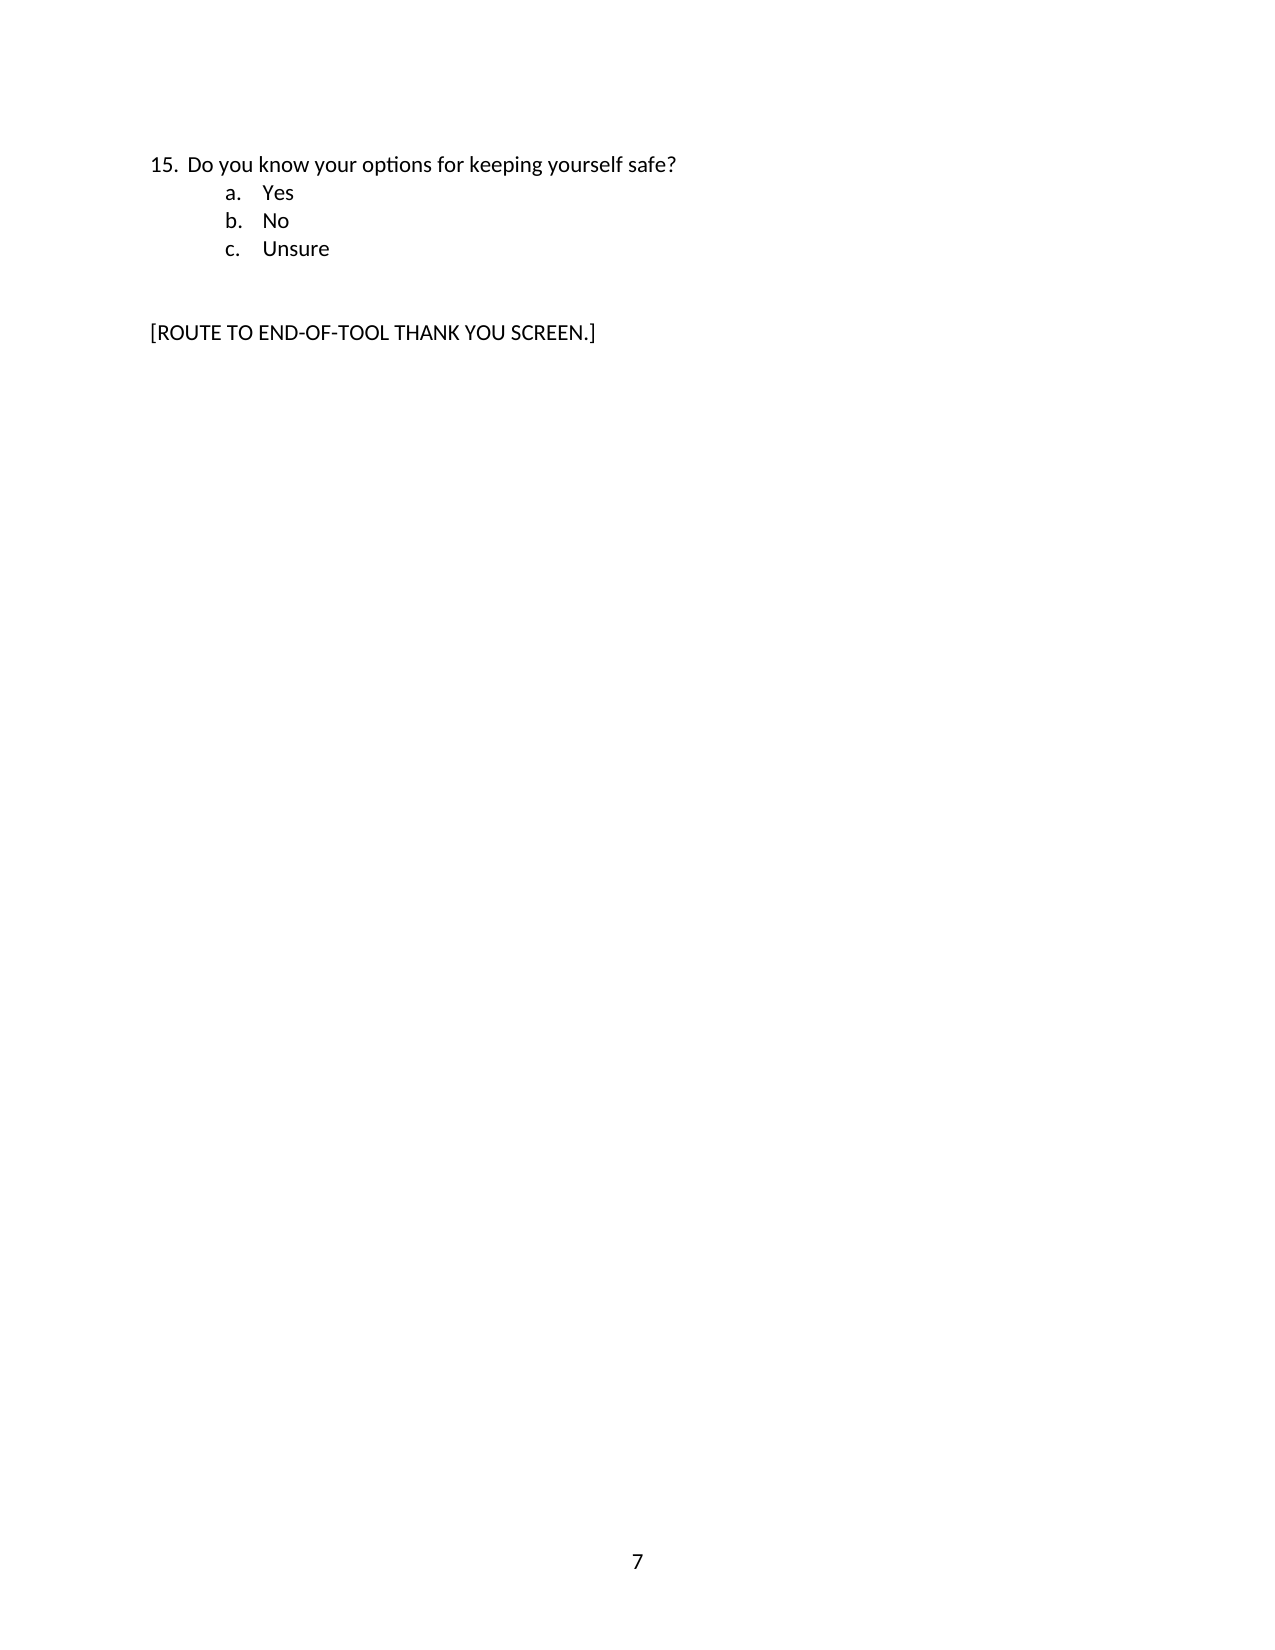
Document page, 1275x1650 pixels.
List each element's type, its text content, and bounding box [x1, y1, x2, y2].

text [ROUTE TO END-OF-TOOL THANK YOU SCREEN.] [150, 318, 1125, 346]
list Do you know your options for keeping yourself safe? [150, 150, 1125, 178]
list No [225, 206, 1125, 234]
list Yes [225, 178, 1125, 206]
list Unsure [225, 234, 1125, 262]
